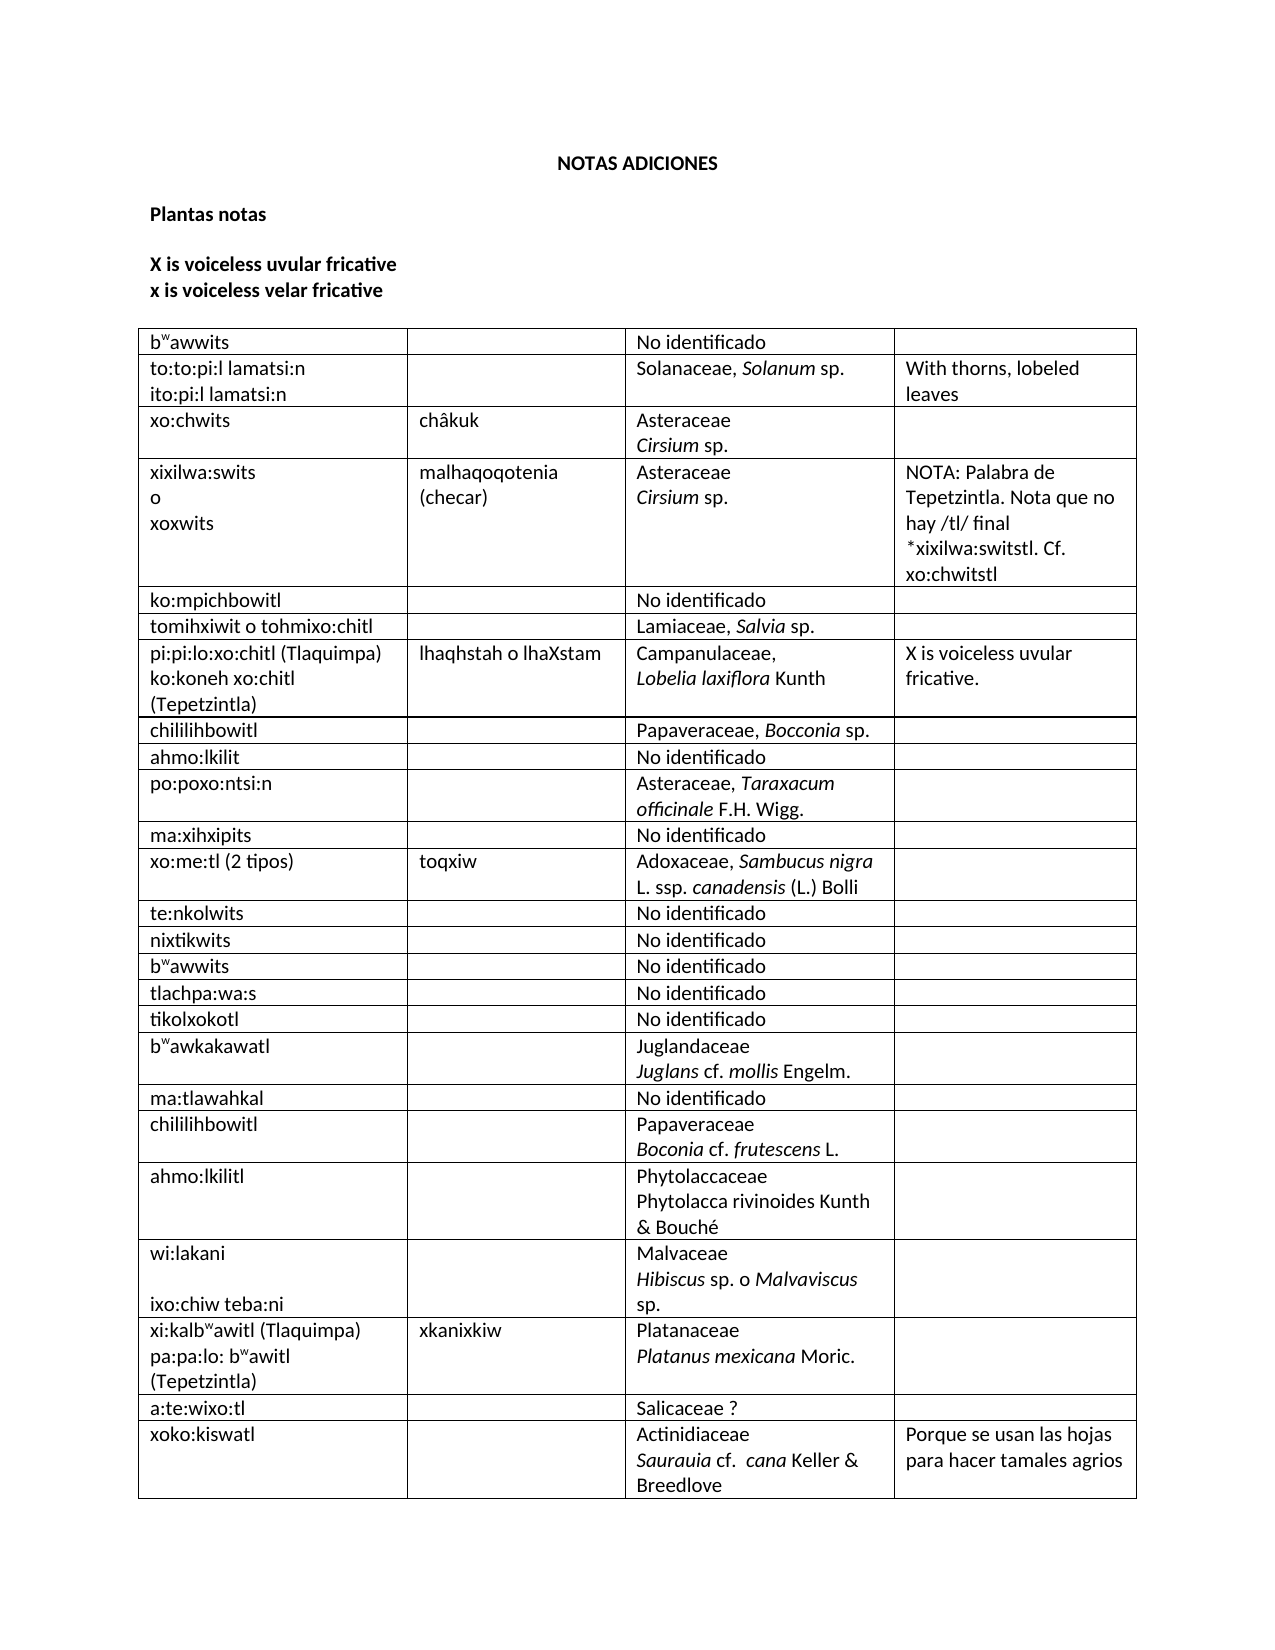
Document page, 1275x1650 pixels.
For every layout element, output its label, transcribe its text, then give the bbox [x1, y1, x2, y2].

table_cell [895, 744, 1136, 769]
table_cell [895, 1033, 1136, 1084]
table_cell [408, 822, 625, 848]
table_cell ahmo:lkilitl [139, 1163, 407, 1239]
table_cell xkanixkiw [408, 1318, 625, 1394]
table_header bwawwits [139, 329, 407, 354]
table_cell xo:me:tl (2 tipos) [139, 849, 407, 899]
table_cell [895, 980, 1136, 1005]
table_cell [895, 822, 1136, 848]
table_cell No identificado [626, 954, 894, 979]
table_cell With thorns, lobeled leaves [895, 355, 1136, 406]
table_cell po:poxo:ntsi:n [139, 770, 407, 821]
table_cell ahmo:lkilit [139, 744, 407, 769]
table_cell [408, 718, 625, 743]
table_cell No identificado [626, 587, 894, 613]
table_cell [895, 954, 1136, 979]
table_header [408, 329, 625, 354]
table_cell X is voiceless uvular fricative. [895, 640, 1136, 716]
table_cell No identificado [626, 980, 894, 1005]
table_cell xi:kalbwawitl (Tlaquimpa) pa:pa:lo: bwawitl (Tepetzintla) [139, 1318, 407, 1394]
table_cell te:nkolwits [139, 901, 407, 926]
table_cell [408, 1033, 625, 1084]
table_cell [895, 770, 1136, 821]
table_cell Adoxaceae, Sambucus nigra L. ssp. canadensis (L.) Bolli [626, 849, 894, 899]
table_cell chililihbowitl [139, 718, 407, 743]
table_cell Papaveraceae, Bocconia sp. [626, 718, 894, 743]
table_cell [408, 1163, 625, 1239]
table_cell [408, 1421, 625, 1498]
table_cell Platanaceae Platanus mexicana Moric. [626, 1318, 894, 1394]
table_cell [895, 587, 1136, 613]
table_cell Asteraceae, Taraxacum officinale F.H. Wigg. [626, 770, 894, 821]
table_cell ma:tlawahkal [139, 1085, 407, 1110]
table_cell Lamiaceae, Salvia sp. [626, 614, 894, 639]
table_cell [895, 614, 1136, 639]
table_cell [895, 1111, 1136, 1162]
table_cell [895, 1006, 1136, 1032]
table_cell [408, 901, 625, 926]
table_cell Malvaceae Hibiscus sp. o Malvaviscus sp. [626, 1240, 894, 1317]
table_cell [895, 1318, 1136, 1394]
text Plantas notas [150, 201, 1125, 226]
table_cell [408, 927, 625, 952]
table_cell chililihbowitl [139, 1111, 407, 1162]
table_cell [895, 1240, 1136, 1317]
table_cell No identificado [626, 822, 894, 848]
table_cell No identificado [626, 1006, 894, 1032]
table_cell xoko:kiswatl [139, 1421, 407, 1498]
table_cell [408, 980, 625, 1005]
table_cell [408, 1395, 625, 1420]
table_cell Juglandaceae Juglans cf. mollis Engelm. [626, 1033, 894, 1084]
table_cell Actinidiaceae Saurauia cf. cana Keller & Breedlove [626, 1421, 894, 1498]
table_cell No identificado [626, 744, 894, 769]
table_cell bwawkakawatl [139, 1033, 407, 1084]
table_cell [895, 1395, 1136, 1420]
table_cell wi:lakani ixo:chiw teba:ni [139, 1240, 407, 1317]
table_cell [408, 587, 625, 613]
table_cell Asteraceae Cirsium sp. [626, 407, 894, 458]
table_cell malhaqoqotenia (checar) [408, 459, 625, 586]
table_cell tikolxokotl [139, 1006, 407, 1032]
table_cell [408, 1111, 625, 1162]
table_cell [895, 849, 1136, 899]
table_cell No identificado [626, 927, 894, 952]
table_cell NOTA: Palabra de Tepetzintla. Nota que no hay /tl/ final *xixilwa:switstl. Cf. xo:chwitstl [895, 459, 1136, 586]
table_cell Porque se usan las hojas para hacer tamales agrios [895, 1421, 1136, 1498]
table_cell xo:chwits [139, 407, 407, 458]
table_cell Campanulaceae, Lobelia laxiflora Kunth [626, 640, 894, 716]
table_cell bwawwits [139, 954, 407, 979]
table_cell [408, 614, 625, 639]
table_cell [408, 1006, 625, 1032]
table_cell Salicaceae ? [626, 1395, 894, 1420]
table_cell châkuk [408, 407, 625, 458]
table_cell [895, 1085, 1136, 1110]
table_cell Phytolaccaceae Phytolacca rivinoides Kunth & Bouché [626, 1163, 894, 1239]
table_cell ma:xihxipits [139, 822, 407, 848]
table_cell [895, 407, 1136, 458]
table_cell to:to:pi:l lamatsi:n ito:pi:l lamatsi:n [139, 355, 407, 406]
table_cell toqxiw [408, 849, 625, 899]
table_cell [408, 770, 625, 821]
table_cell [408, 355, 625, 406]
table_cell [895, 901, 1136, 926]
table_cell lhaqhstah o lhaXstam [408, 640, 625, 716]
table_cell ko:mpichbowitl [139, 587, 407, 613]
table_cell [895, 927, 1136, 952]
table_cell nixtikwits [139, 927, 407, 952]
table_cell pi:pi:lo:xo:chitl (Tlaquimpa) ko:koneh xo:chitl (Tepetzintla) [139, 640, 407, 716]
table_cell Papaveraceae Boconia cf. frutescens L. [626, 1111, 894, 1162]
text NOTAS ADICIONES [150, 150, 1125, 175]
text X is voiceless uvular fricative [150, 252, 1125, 277]
table_cell No identificado [626, 1085, 894, 1110]
table_cell Solanaceae, Solanum sp. [626, 355, 894, 406]
table_header No identificado [626, 329, 894, 354]
table_header [895, 329, 1136, 354]
table_cell [408, 1085, 625, 1110]
table_cell [408, 954, 625, 979]
text x is voiceless velar fricative [150, 277, 1125, 302]
table_cell tlachpa:wa:s [139, 980, 407, 1005]
table_cell tomihxiwit o tohmixo:chitl [139, 614, 407, 639]
table_cell [895, 1163, 1136, 1239]
table_cell a:te:wixo:tl [139, 1395, 407, 1420]
table_cell No identificado [626, 901, 894, 926]
table_cell xixilwa:swits o xoxwits [139, 459, 407, 586]
table_cell [408, 744, 625, 769]
table_cell Asteraceae Cirsium sp. [626, 459, 894, 586]
table_cell [895, 718, 1136, 743]
table_cell [408, 1240, 625, 1317]
